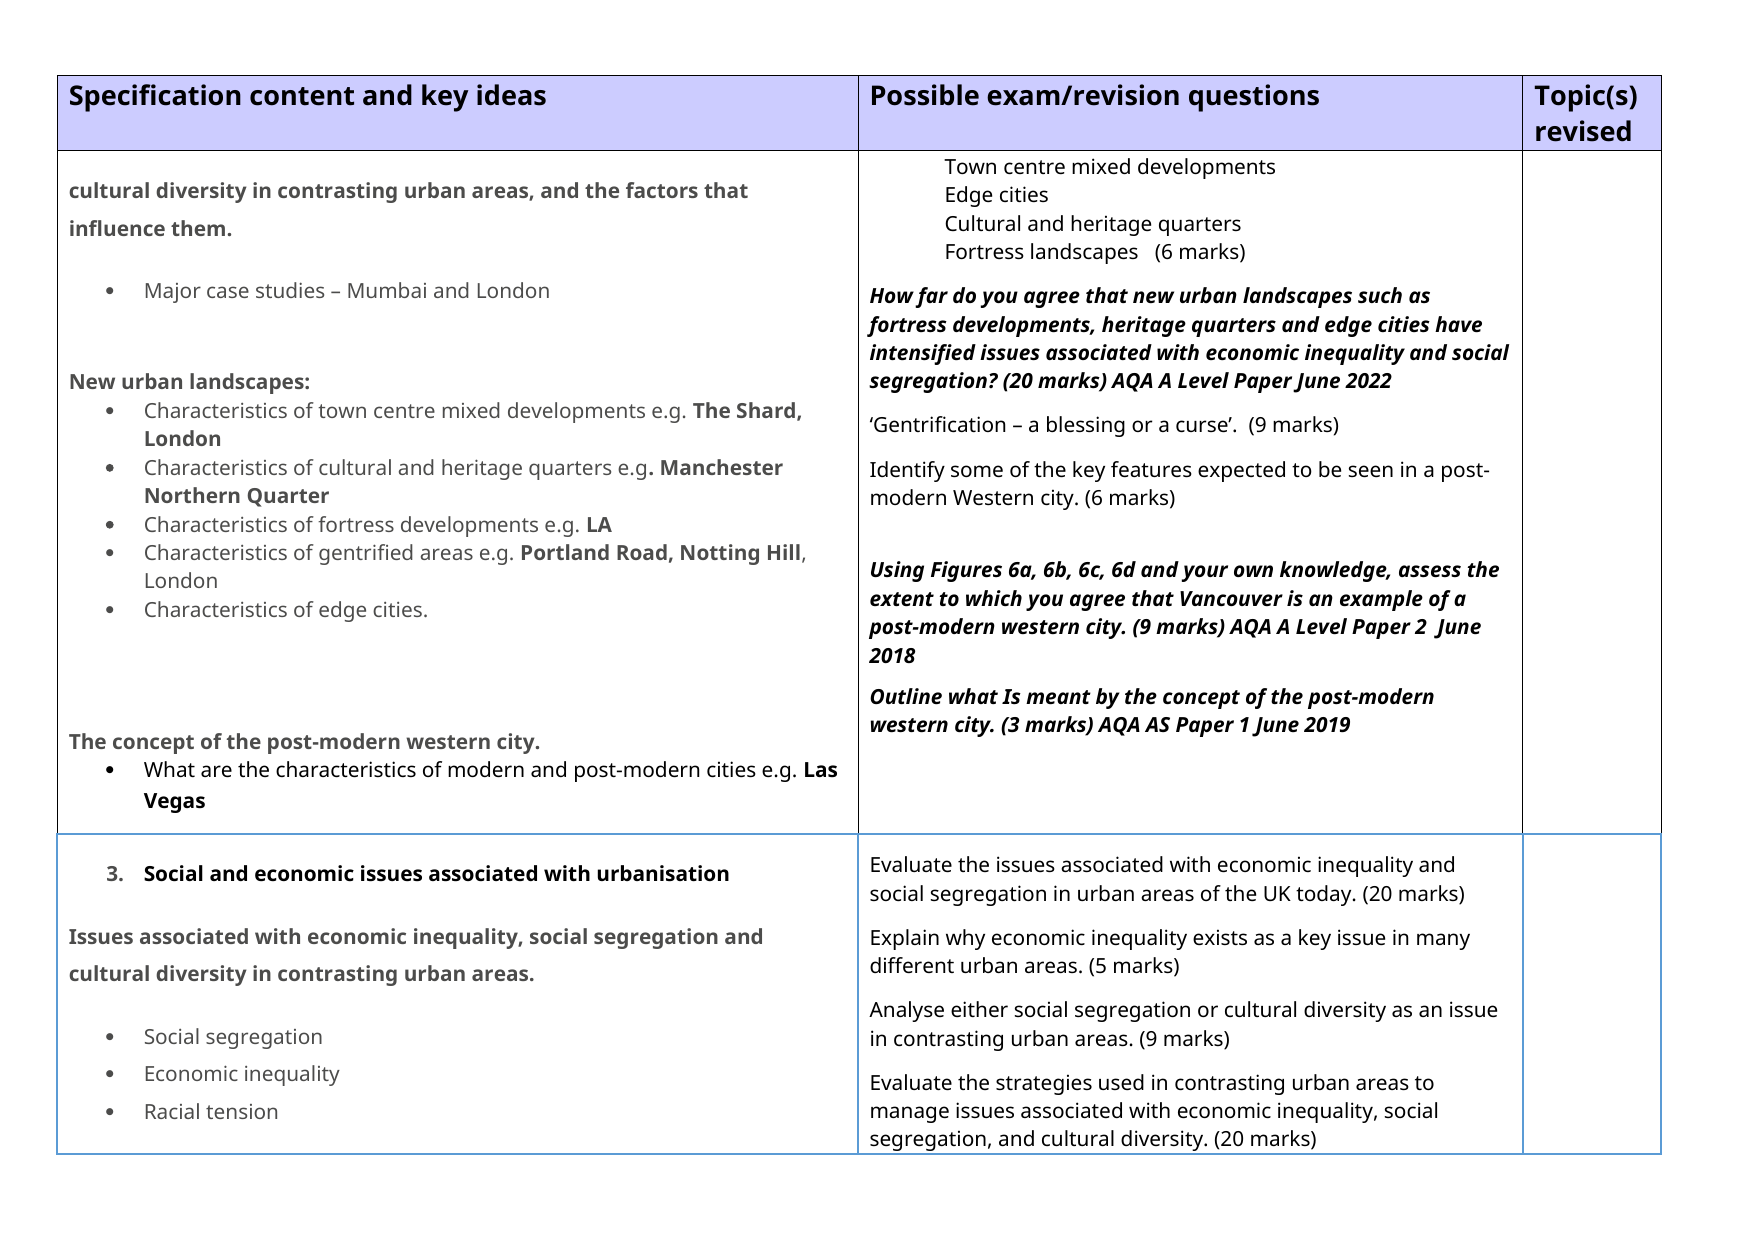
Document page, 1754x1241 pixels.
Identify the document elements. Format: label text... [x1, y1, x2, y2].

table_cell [859, 835, 1522, 1153]
table_cell [1523, 151, 1661, 832]
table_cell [58, 151, 858, 832]
table_header Specification content and key ideas [58, 76, 858, 150]
table_header Possible exam/revision questions [859, 76, 1522, 150]
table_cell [58, 835, 857, 1153]
table_header Topic(s) revised [1523, 76, 1661, 150]
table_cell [859, 151, 1522, 832]
table_cell [1524, 835, 1660, 1153]
